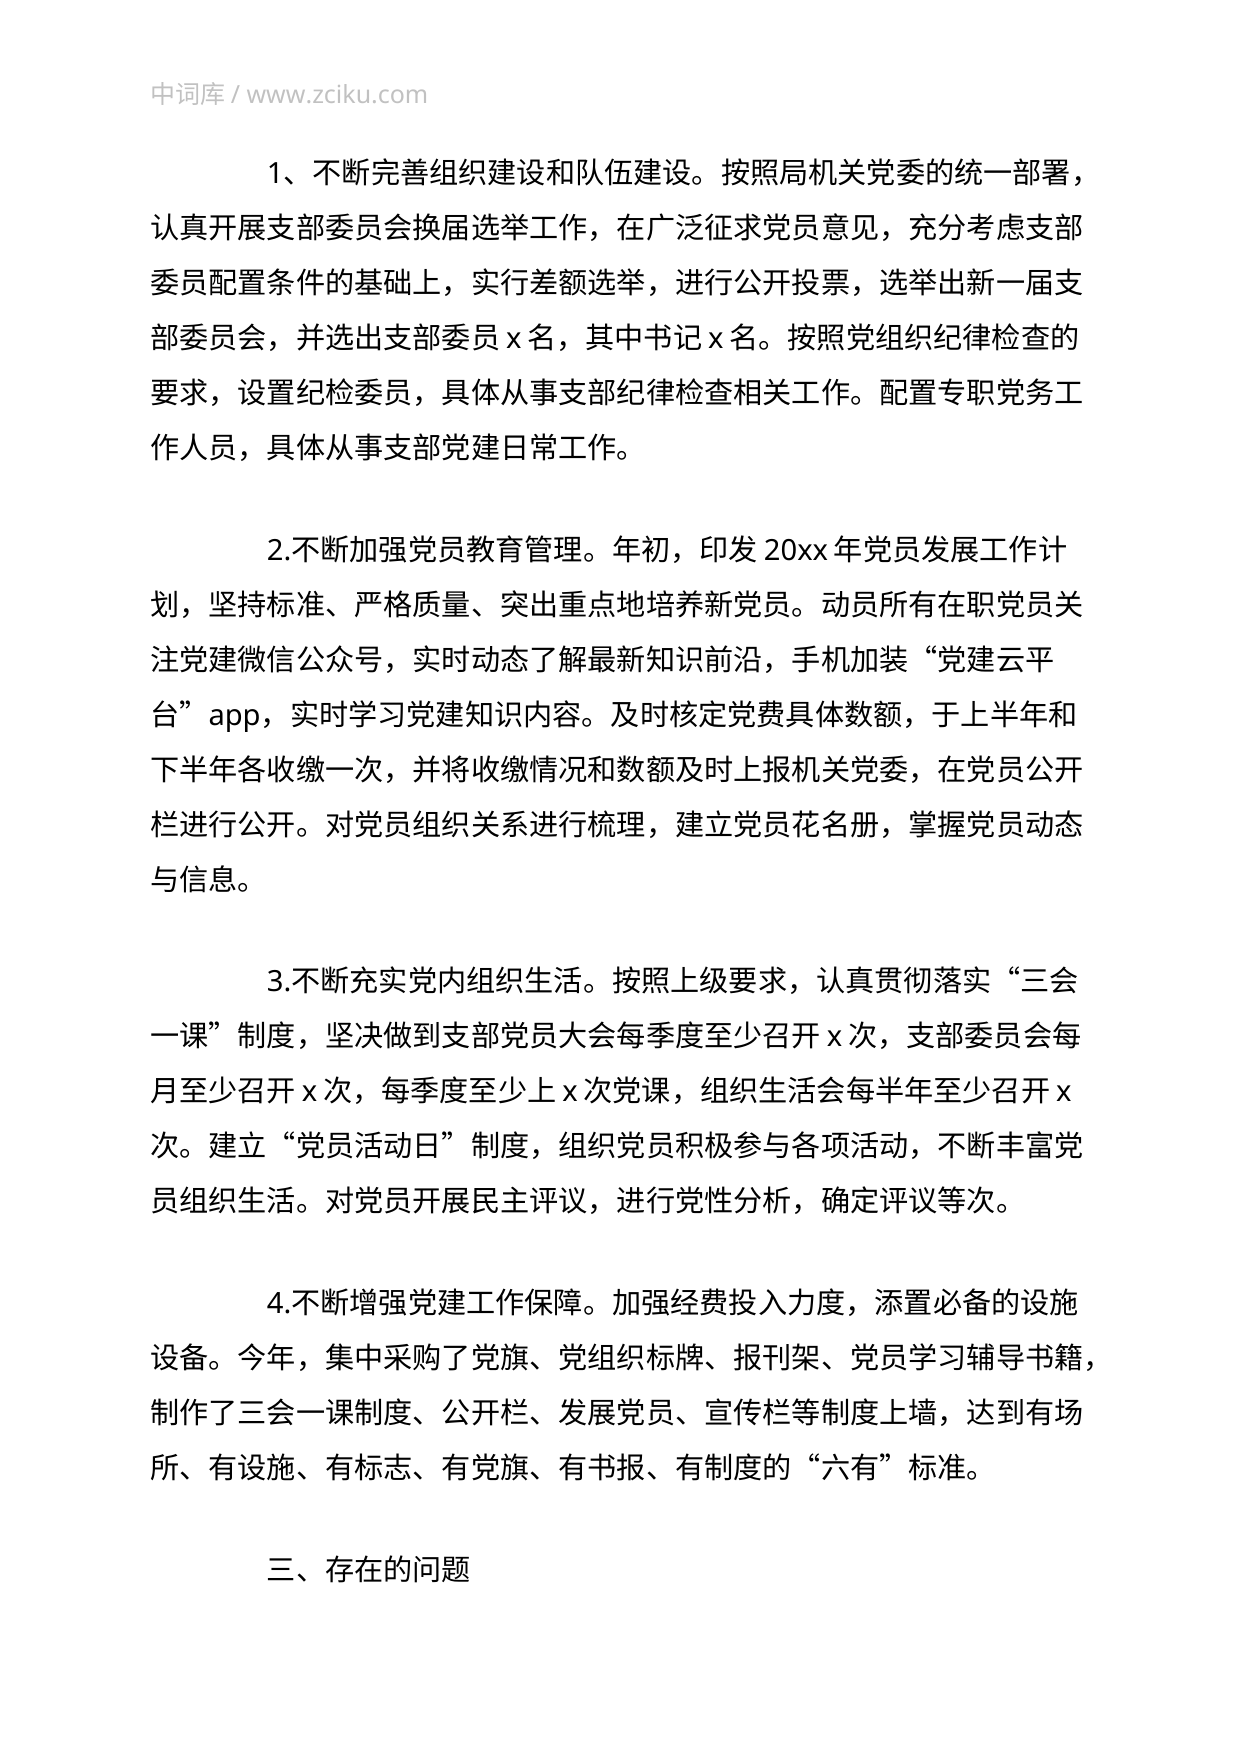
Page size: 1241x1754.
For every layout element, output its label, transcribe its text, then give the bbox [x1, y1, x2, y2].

text 4.不断增强党建工作保障。加强经费投入力度，添置必备的设施设备。今年，集中采购了党旗、党组织标牌、报刊架、党员学习辅导书籍，制作了三会一课制度、公开栏、发展党员、宣传栏等制度上墙，达到有场所、有设施、有标志、有党旗、有书报、有制度的“六有”标准。 [150, 1279, 1090, 1487]
text 3.不断充实党内组织生活。按照上级要求，认真贯彻落实“三会一课”制度，坚决做到支部党员大会每季度至少召开x次，支部委员会每月至少召开x次，每季度至少上x次党课，组织生活会每半年至少召开x次。建立“党员活动日”制度，组织党员积极参与各项活动，不断丰富党员组织生活。对党员开展民主评议，进行党性分析，确定评议等次。 [150, 958, 1090, 1220]
text 三、存在的问题 [150, 1546, 1090, 1588]
text 2.不断加强党员教育管理。年初，印发20xx年党员发展工作计划，坚持标准、严格质量、突出重点地培养新党员。动员所有在职党员关注党建微信公众号，实时动态了解最新知识前沿，手机加装“党建云平台”app，实时学习党建知识内容。及时核定党费具体数额，于上半年和下半年各收缴一次，并将收缴情况和数额及时上报机关党委，在党员公开栏进行公开。对党员组织关系进行梳理，建立党员花名册，掌握党员动态与信息。 [150, 526, 1090, 898]
text 1、不断完善组织建设和队伍建设。按照局机关党委的统一部署，认真开展支部委员会换届选举工作，在广泛征求党员意见，充分考虑支部委员配置条件的基础上，实行差额选举，进行公开投票，选举出新一届支部委员会，并选出支部委员x名，其中书记x名。按照党组织纪律检查的要求，设置纪检委员，具体从事支部纪律检查相关工作。配置专职党务工作人员，具体从事支部党建日常工作。 [150, 150, 1090, 467]
